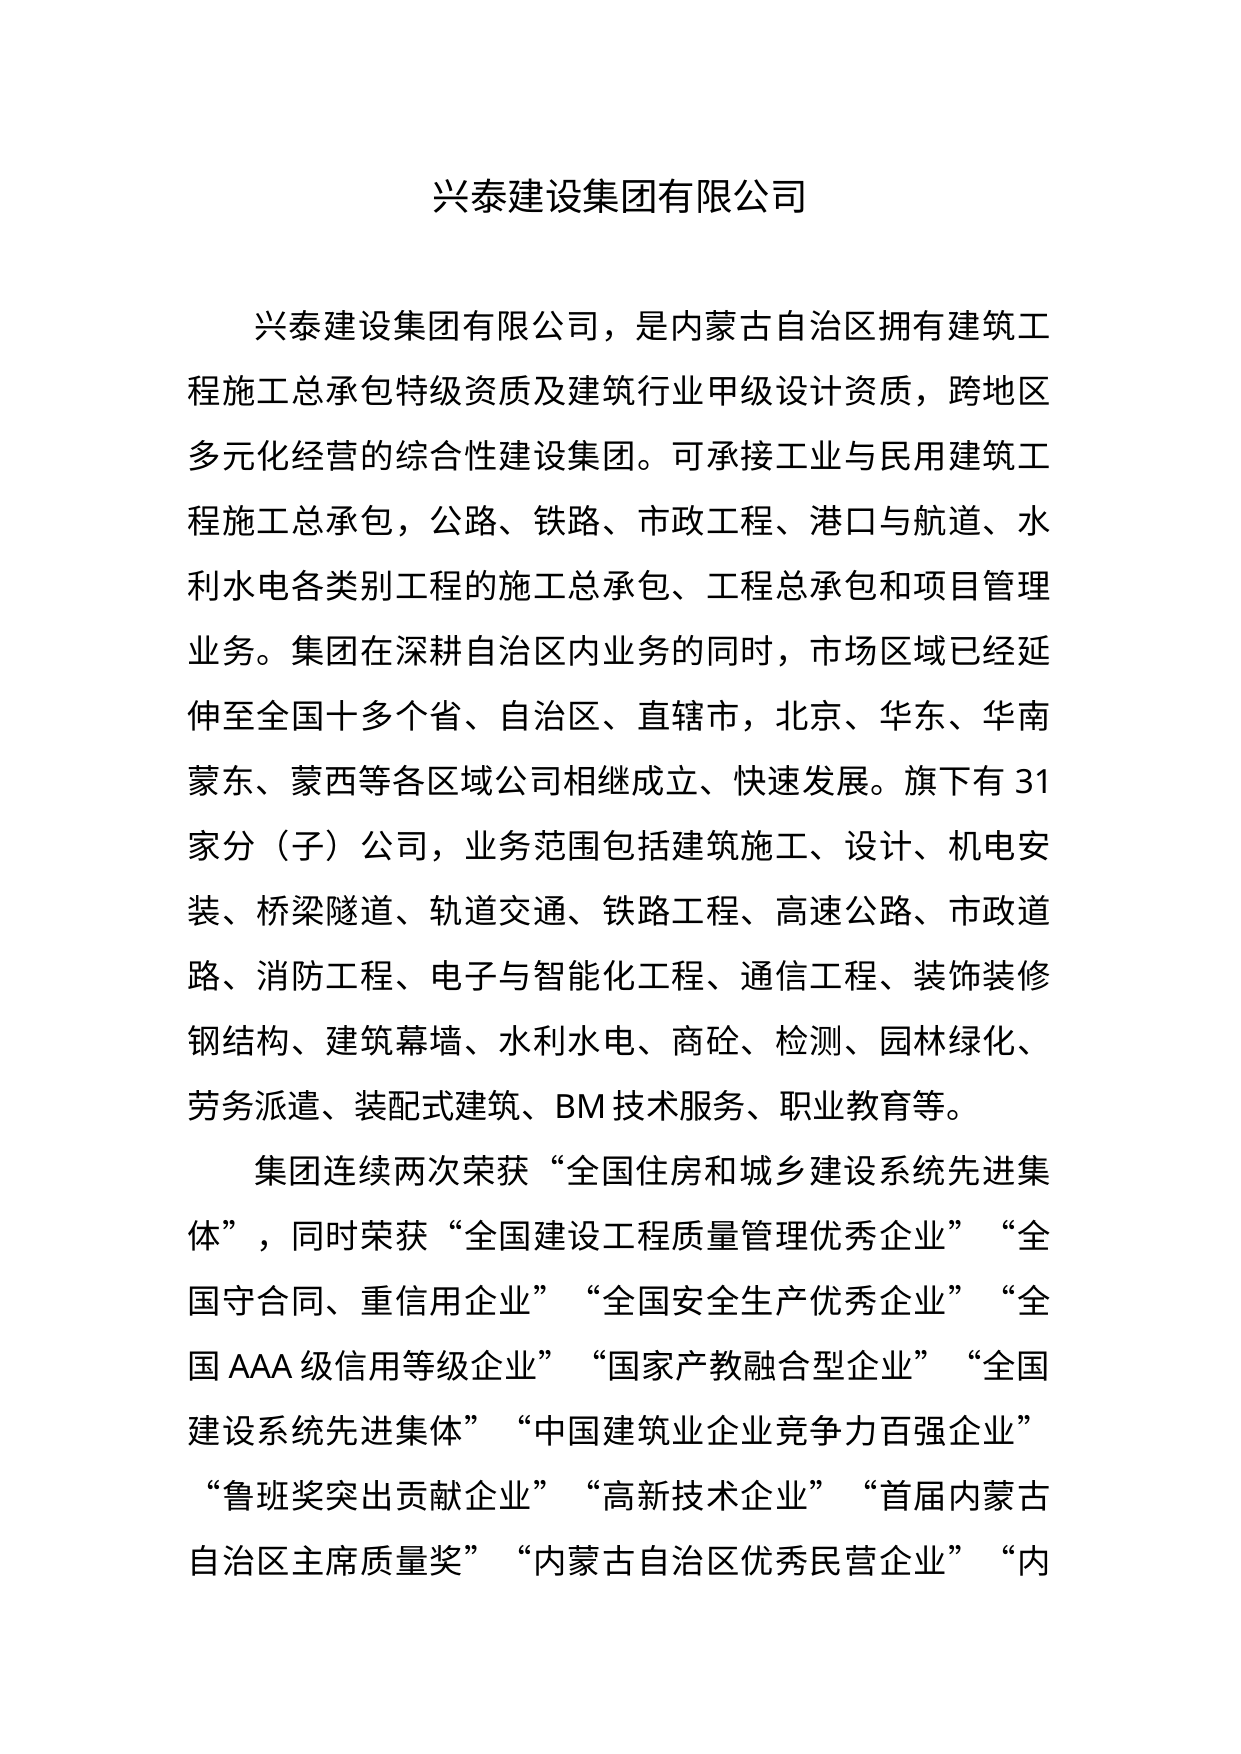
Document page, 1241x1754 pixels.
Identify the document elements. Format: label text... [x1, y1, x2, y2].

text 兴泰建设集团有限公司，是内蒙古自治区拥有建筑工程施工总承包特级资质及建筑行业甲级设计资质，跨地区、多元化经营的综合性建设集团。可承接工业与民用建筑工程施工总承包，公路、铁路、市政工程、港口与航道、水利水电各类别工程的施工总承包、工程总承包和项目管理业务。集团在深耕自治区内业务的同时，市场区域已经延伸至全国十多个省、自治区、直辖市，北京、华东、华南、蒙东、蒙西等各区域公司相继成立、快速发展。旗下有31家分（子）公司，业务范围包括建筑施工、设计、机电安装、桥梁隧道、轨道交通、铁路工程、高速公路、市政道路、消防工程、电子与智能化工程、通信工程、装饰装修、钢结构、建筑幕墙、水利水电、商砼、检测、园林绿化、劳务派遣、装配式建筑、BM技术服务、职业教育等。 [187, 292, 1053, 1137]
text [187, 1137, 1053, 1592]
text 兴泰建设集团有限公司 [187, 162, 1053, 227]
